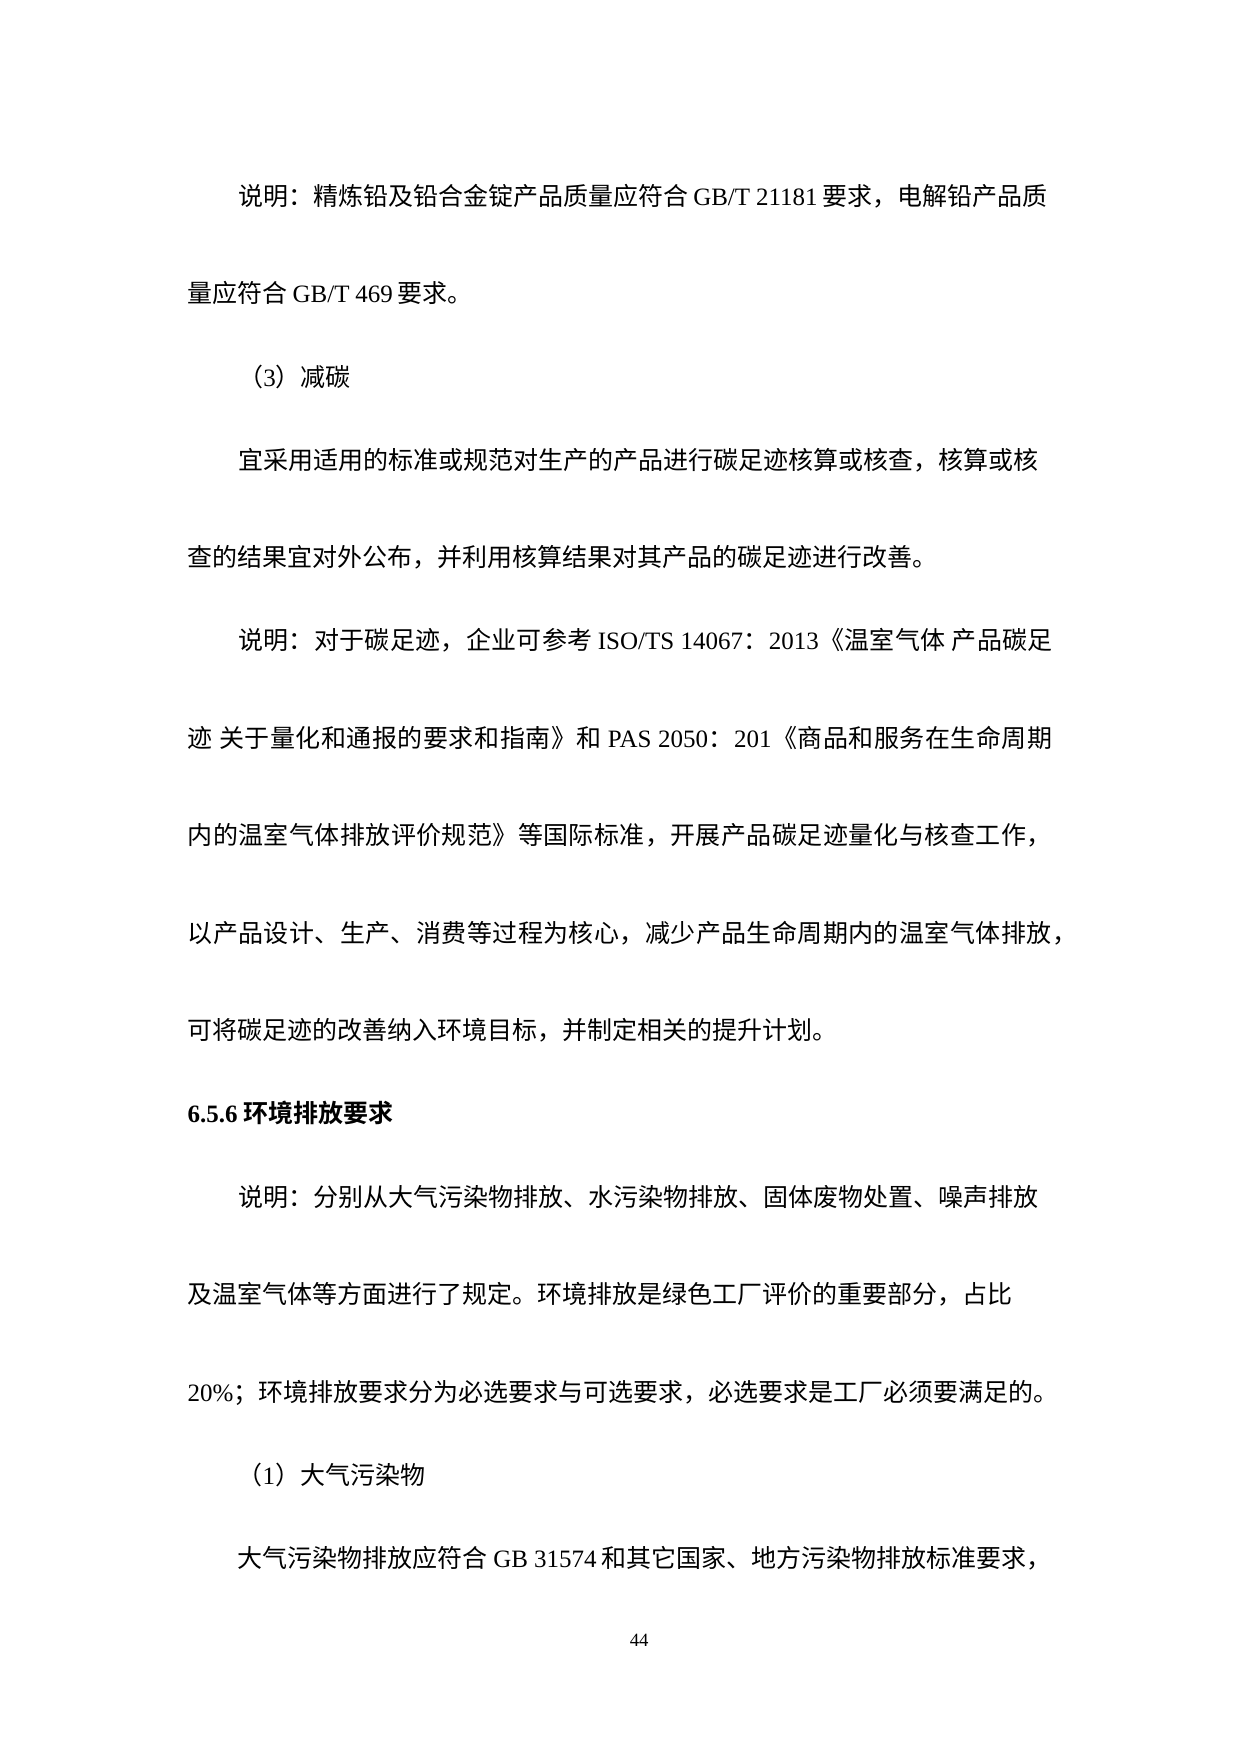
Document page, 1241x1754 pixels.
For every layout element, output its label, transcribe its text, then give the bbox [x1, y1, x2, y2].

text 说明：对于碳足迹，企业可参考ISO/TS 14067：2013《温室气体 产品碳足迹 关于量化和通报的要求和指南》和PAS 2050：201《商品和服务在生命周期内的温室气体排放评价规范》等国际标准，开展产品碳足迹量化与核查工作，以产品设计、生产、消费等过程为核心，减少产品生命周期内的温室气体排放，可将碳足迹的改善纳入环境目标，并制定相关的提升计划。 [187, 606, 1053, 1061]
text 说明：精炼铅及铅合金锭产品质量应符合GB/T 21181要求，电解铅产品质量应符合GB/T 469要求。 [187, 162, 1053, 324]
text 宜采用适用的标准或规范对生产的产品进行碳足迹核算或核查，核算或核查的结果宜对外公布，并利用核算结果对其产品的碳足迹进行改善。 [187, 426, 1053, 588]
text 说明：分别从大气污染物排放、水污染物排放、固体废物处置、噪声排放及温室气体等方面进行了规定。环境排放是绿色工厂评价的重要部分，占比20%；环境排放要求分为必选要求与可选要求，必选要求是工厂必须要满足的。 [187, 1163, 1053, 1423]
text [187, 1524, 1053, 1589]
text （1）大气污染物 [187, 1441, 1053, 1506]
subtitle 6.5.6 环境排放要求 [187, 1079, 1053, 1144]
text （3）减碳 [187, 343, 1053, 408]
